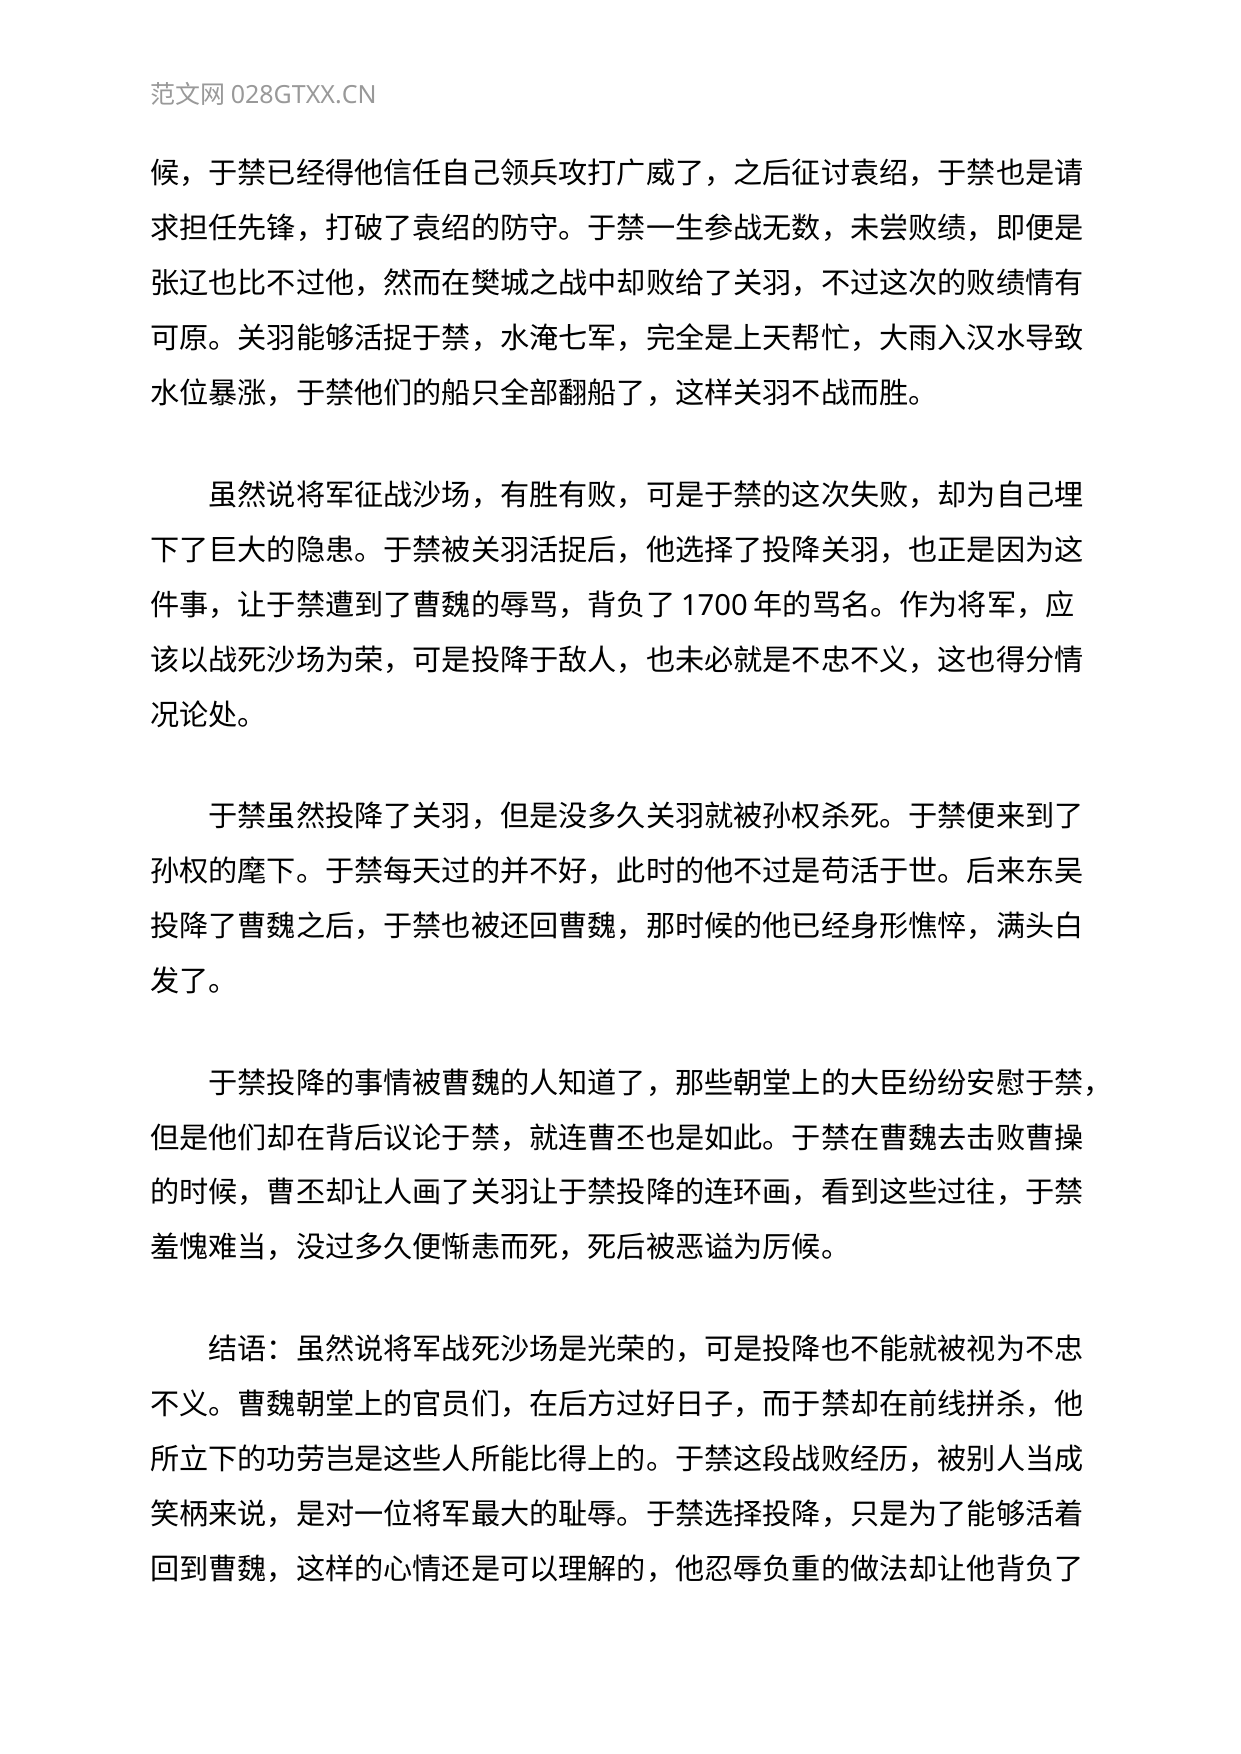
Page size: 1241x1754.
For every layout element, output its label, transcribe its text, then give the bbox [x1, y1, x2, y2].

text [150, 150, 1090, 412]
text 虽然说将军征战沙场，有胜有败，可是于禁的这次失败，却为自己埋下了巨大的隐患。于禁被关羽活捉后，他选择了投降关羽，也正是因为这件事，让于禁遭到了曹魏的辱骂，背负了1700年的骂名。作为将军，应该以战死沙场为荣，可是投降于敌人，也未必就是不忠不义，这也得分情况论处。 [150, 471, 1090, 733]
text 于禁虽然投降了关羽，但是没多久关羽就被孙权杀死。于禁便来到了孙权的麾下。于禁每天过的并不好，此时的他不过是苟活于世。后来东吴投降了曹魏之后，于禁也被还回曹魏，那时候的他已经身形憔悴，满头白发了。 [150, 793, 1090, 1000]
text 于禁投降的事情被曹魏的人知道了，那些朝堂上的大臣纷纷安慰于禁，但是他们却在背后议论于禁，就连曹丕也是如此。于禁在曹魏去击败曹操的时候，曹丕却让人画了关羽让于禁投降的连环画，看到这些过往，于禁羞愧难当，没过多久便惭恚而死，死后被恶谥为厉候。 [150, 1059, 1090, 1266]
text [150, 1326, 1090, 1588]
